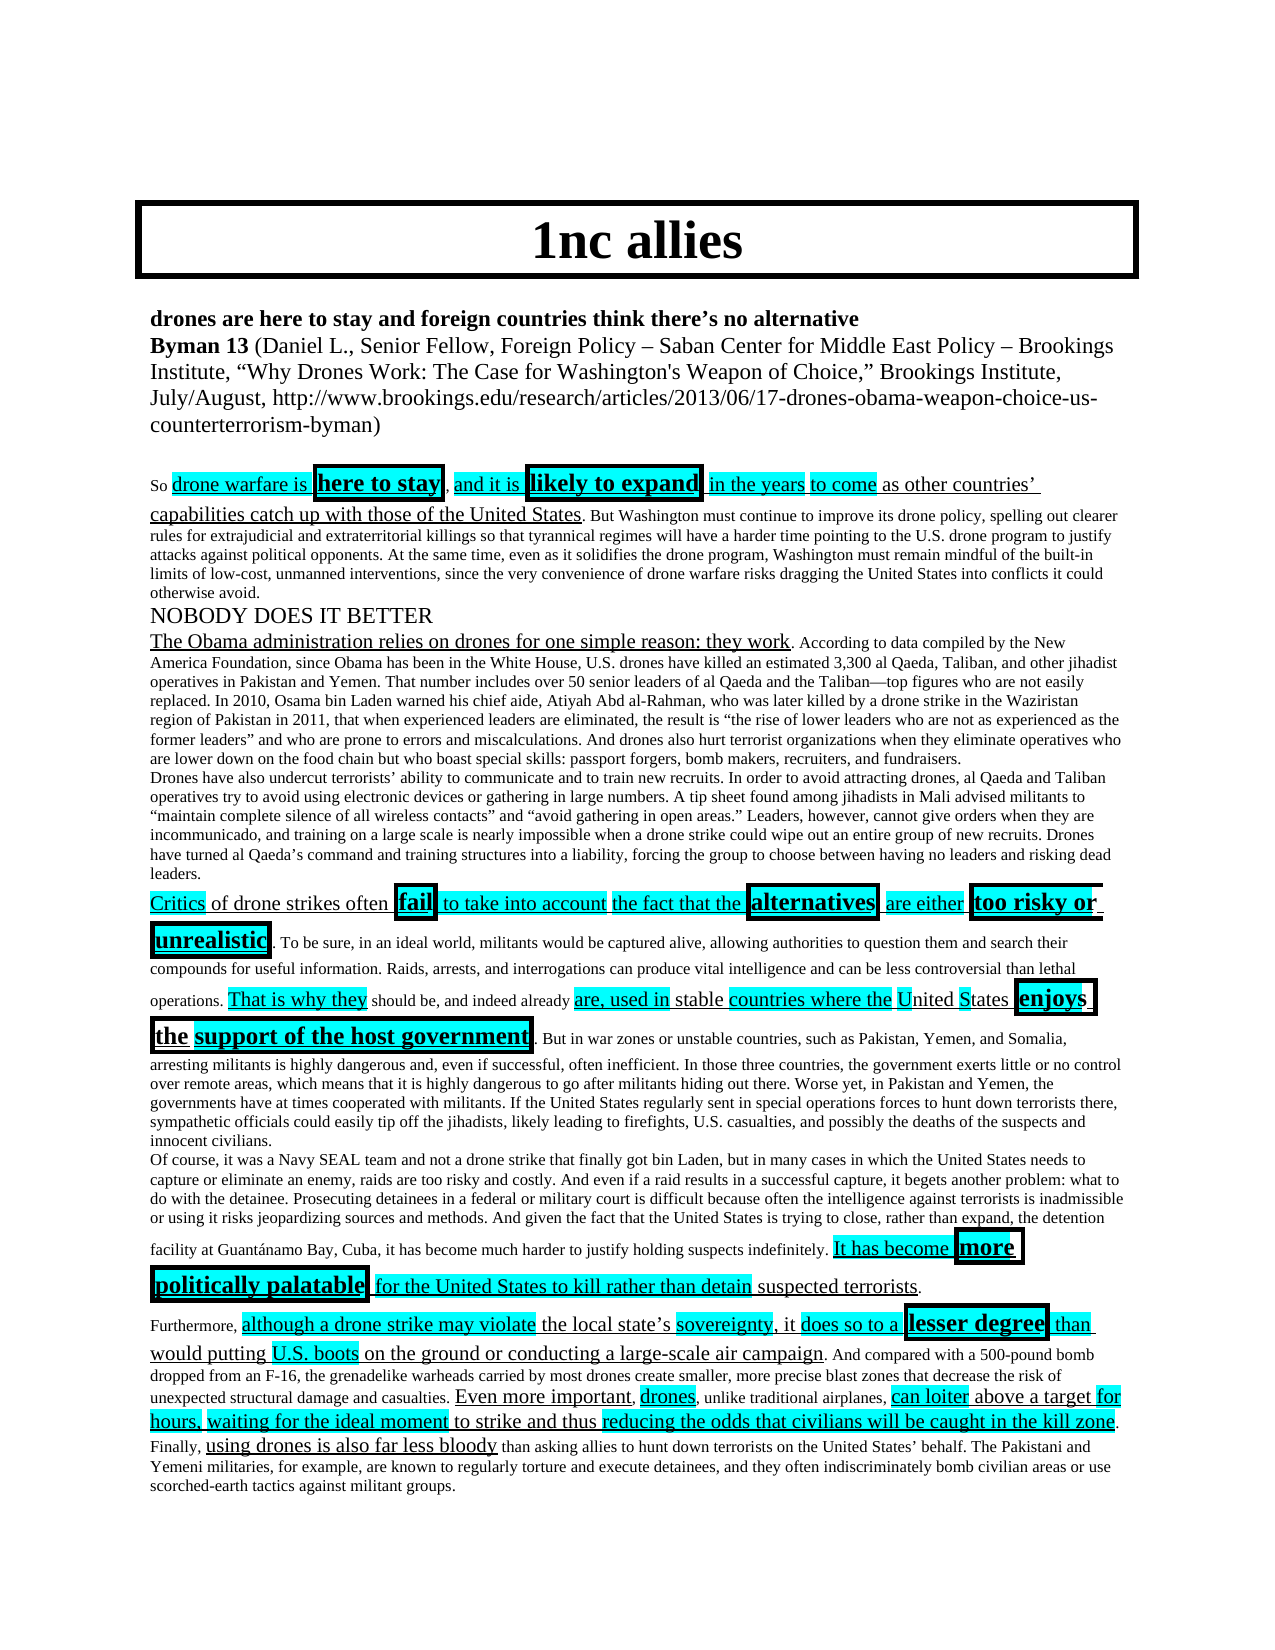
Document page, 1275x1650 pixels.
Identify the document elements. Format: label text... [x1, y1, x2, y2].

text drones are here to stay and foreign countries think there’s no alternative [150, 305, 1125, 332]
text Drones have also undercut terrorists’ ability to communicate and to train new recruits. In order to avoid attracting drones, al Qaeda and Taliban operatives try to avoid using electronic devices or gathering in large numbers. A tip sheet found among jihadists in Mali advised militants to “maintain complete silence of all wireless contacts” and “avoid gathering in open areas.” Leaders, however, cannot give orders when they are incommunicado, and training on a large scale is nearly impossible when a drone strike could wipe out an entire group of new recruits. Drones have turned al Qaeda’s command and training structures into a liability, forcing the group to choose between having no leaders and risking dead leaders. [150, 768, 1125, 883]
text Critics of drone strikes often fail to take into account the fact that the alternatives are either too risky or unrealistic. To be sure, in an ideal world, militants would be captured alive, allowing authorities to question them and search their compounds for useful information. Raids, arrests, and interrogations can produce vital intelligence and can be less controversial than lethal operations. That is why they should be, and indeed already are, used in stable countries where the United States enjoys the support of the host government. But in war zones or unstable countries, such as Pakistan, Yemen, and Somalia, arresting militants is highly dangerous and, even if successful, often inefficient. In those three countries, the government exerts little or no control over remote areas, which means that it is highly dangerous to go after militants hiding out there. Worse yet, in Pakistan and Yemen, the governments have at times cooperated with militants. If the United States regularly sent in special operations forces to hunt down terrorists there, sympathetic officials could easily tip off the jihadists, likely leading to firefights, U.S. casualties, and possibly the deaths of the suspects and innocent civilians. [150, 883, 1125, 1150]
text Furthermore, although a drone strike may violate the local state’s sovereignty, it does so to a lesser degree than would putting U.S. boots on the ground or conducting a large-scale air campaign. And compared with a 500-pound bomb dropped from an F-16, the grenadelike warheads carried by most drones create smaller, more precise blast zones that decrease the risk of unexpected structural damage and casualties. Even more important, drones, unlike traditional airplanes, can loiter above a target for hours, waiting for the ideal moment to strike and thus reducing the odds that civilians will be caught in the kill zone. [150, 1303, 1125, 1433]
subtitle 1nc allies [142, 206, 1133, 273]
text So drone warfare is here to stay, and it is likely to expand in the years to come as other countries’ capabilities catch up with those of the United States. But Washington must continue to improve its drone policy, spelling out clearer rules for extrajudicial and extraterritorial killings so that tyrannical regimes will have a harder time pointing to the U.S. drone program to justify attacks against political opponents. At the same time, even as it solidifies the drone program, Washington must remain mindful of the built-in limits of low-cost, unmanned interventions, since the very convenience of drone warfare risks dragging the United States into conflicts it could otherwise avoid. [150, 463, 1125, 602]
text Of course, it was a Navy SEAL team and not a drone strike that finally got bin Laden, but in many cases in which the United States needs to capture or eliminate an enemy, raids are too risky and costly. And even if a raid results in a successful capture, it begets another problem: what to do with the detainee. Prosecuting detainees in a federal or military court is difficult because often the intelligence against terrorists is inadmissible or using it risks jeopardizing sources and methods. And given the fact that the United States is trying to close, rather than expand, the detention facility at Guantánamo Bay, Cuba, it has become much harder to justify holding suspects indefinitely. It has become more politically palatable for the United States to kill rather than detain suspected terrorists. [150, 1150, 1125, 1303]
text The Obama administration relies on drones for one simple reason: they work. According to data compiled by the New America Foundation, since Obama has been in the White House, U.S. drones have killed an estimated 3,300 al Qaeda, Taliban, and other jihadist operatives in Pakistan and Yemen. That number includes over 50 senior leaders of al Qaeda and the Taliban—top figures who are not easily replaced. In 2010, Osama bin Laden warned his chief aide, Atiyah Abd al-Rahman, who was later killed by a drone strike in the Waziristan region of Pakistan in 2011, that when experienced leaders are eliminated, the result is “the rise of lower leaders who are not as experienced as the former leaders” and who are prone to errors and miscalculations. And drones also hurt terrorist organizations when they eliminate operatives who are lower down on the food chain but who boast special skills: passport forgers, bomb makers, recruiters, and fundraisers. [150, 629, 1125, 768]
text Byman 13 (Daniel L., Senior Fellow, Foreign Policy – Saban Center for Middle East Policy – Brookings Institute, “Why Drones Work: The Case for Washington's Weapon of Choice,” Brookings Institute, July/August, http://www.brookings.edu/research/articles/2013/06/17-drones-obama-weapon-choice-us-counterterrorism-byman) [150, 332, 1125, 437]
text NOBODY DOES IT BETTER [150, 602, 1125, 629]
text Finally, using drones is also far less bloody than asking allies to hunt down terrorists on the United States’ behalf. The Pakistani and Yemeni militaries, for example, are known to regularly torture and execute detainees, and they often indiscriminately bomb civilian areas or use scorched-earth tactics against militant groups. [150, 1433, 1125, 1495]
